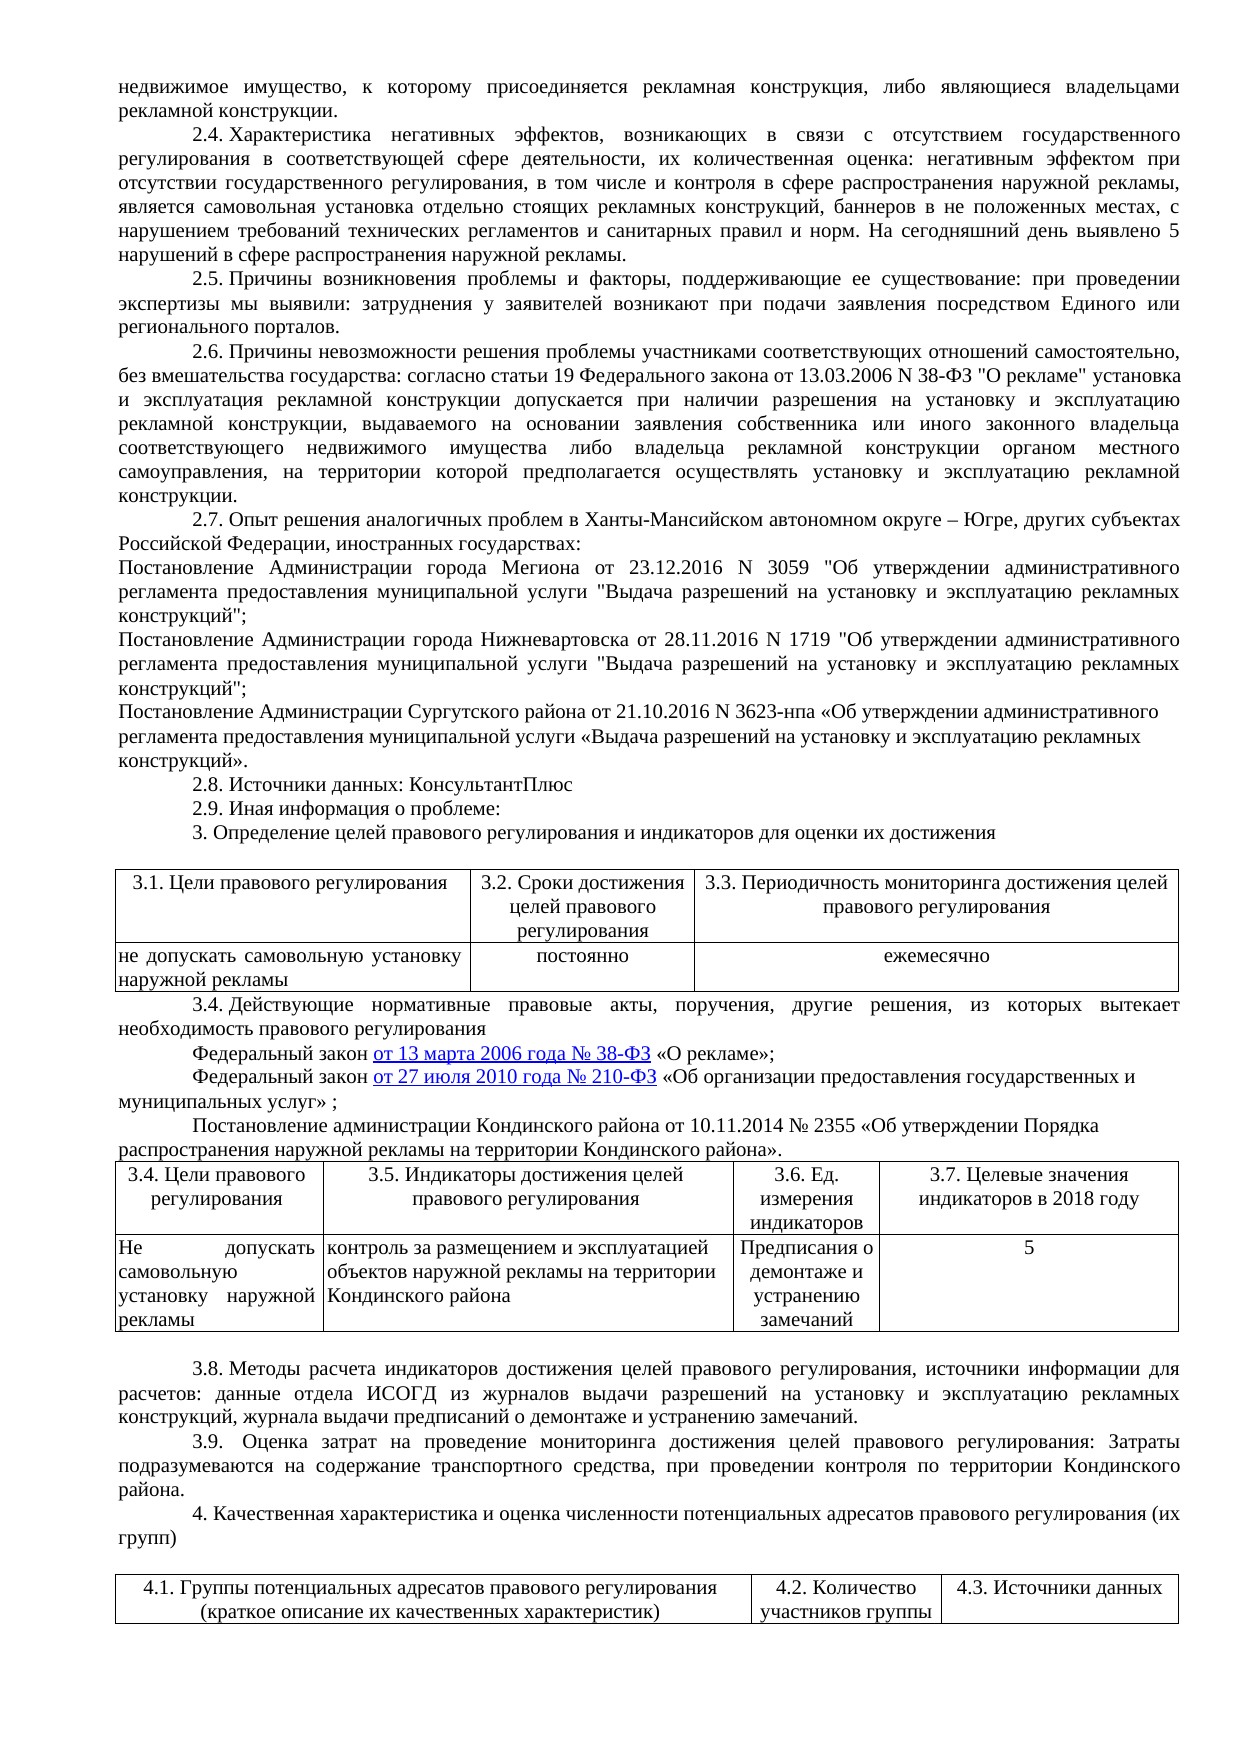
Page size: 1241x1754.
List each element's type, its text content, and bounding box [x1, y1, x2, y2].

text Постановление Администрации Сургутского района от 21.10.2016 N 3623-нпа «Об утверждении административного регламента предоставления муниципальной услуги «Выдача разрешений на установку и эксплуатацию рекламных конструкций». [118, 699, 1181, 772]
table_header 3.1. Цели правового регулирования [116, 870, 470, 942]
table_cell 5 [880, 1235, 1178, 1331]
table_header 3.6. Ед. измерения индикаторов [734, 1162, 879, 1234]
text 3.4. Действующие нормативные правовые акты, поручения, другие решения, из которых вытекает необходимость правового регулирования [118, 992, 1181, 1040]
table_header 3.3. Периодичность мониторинга достижения целей правового регулирования [695, 870, 1178, 942]
text 3.9. Оценка затрат на проведение мониторинга достижения целей правового регулирования: Затраты подразумеваются на содержание транспортного средства, при проведении контроля по территории Кондинского района. [118, 1428, 1181, 1501]
table_header 3.4. Цели правового регулирования [116, 1162, 323, 1234]
table_cell постоянно [471, 943, 694, 991]
text 3. Определение целей правового регулирования и индикаторов для оценки их достижения [118, 820, 1181, 844]
text 2.4. Характеристика негативных эффектов, возникающих в связи с отсутствием государственного регулирования в соответствующей сфере деятельности, их количественная оценка: негативным эффектом при отсутствии государственного регулирования, в том числе и контроля в сфере распространения наружной рекламы, является самовольная установка отдельно стоящих рекламных конструкций, баннеров в не положенных местах, с нарушением требований технических регламентов и санитарных правил и норм. На сегодняшний день выявлено 5 нарушений в сфере распространения наружной рекламы. [118, 122, 1181, 266]
text Постановление администрации Кондинского района от 10.11.2014 № 2355 «Об утверждении Порядка распространения наружной рекламы на территории Кондинского района». [118, 1113, 1181, 1161]
text 2.5. Причины возникновения проблемы и факторы, поддерживающие ее существование: при проведении экспертизы мы выявили: затруднения у заявителей возникают при подачи заявления посредством Единого или регионального порталов. [118, 266, 1181, 338]
table_cell Предписания о демонтаже и устранению замечаний [734, 1235, 879, 1331]
text 2.9. Иная информация о проблеме: [118, 796, 1181, 820]
table_header 3.5. Индикаторы достижения целей правового регулирования [324, 1162, 733, 1234]
table_cell не допускать самовольную установку наружной рекламы [288, 943, 470, 991]
text 4. Качественная характеристика и оценка численности потенциальных адресатов правового регулирования (их групп) [118, 1501, 1181, 1549]
text 3.8. Методы расчета индикаторов достижения целей правового регулирования, источники информации для расчетов: данные отдела ИСОГД из журналов выдачи разрешений на установку и эксплуатацию рекламных конструкций, журнала выдачи предписаний о демонтаже и устранению замечаний. [118, 1356, 1181, 1428]
table_header 4.2. Количество участников группы [752, 1575, 941, 1623]
text Постановление Администрации города Нижневартовска от 28.11.2016 N 1719 "Об утверждении административного регламента предоставления муниципальной услуги "Выдача разрешений на установку и эксплуатацию рекламных конструкций"; [118, 627, 1181, 699]
text Федеральный закон от 13 марта 2006 года № 38-ФЗ «О рекламе»; [118, 1040, 1181, 1064]
text 2.8. Источники данных: КонсультантПлюс [118, 772, 1181, 796]
table_header 4.3. Источники данных [942, 1575, 1178, 1623]
text 2.7. Опыт решения аналогичных проблем в Ханты-Мансийском автономном округе – Югре, других субъектах Российской Федерации, иностранных государствах: [118, 507, 1181, 555]
table_cell Не допускать самовольную установку наружной рекламы [195, 1235, 323, 1331]
table_cell контроль за размещением и эксплуатацией объектов наружной рекламы на территории Кондинского района [324, 1235, 733, 1331]
table_header 4.1. Группы потенциальных адресатов правового регулирования (краткое описание их качественных характеристик) [116, 1575, 751, 1623]
table_cell ежемесячно [695, 943, 1178, 991]
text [118, 74, 1181, 122]
text Постановление Администрации города Мегиона от 23.12.2016 N 3059 "Об утверждении административного регламента предоставления муниципальной услуги "Выдача разрешений на установку и эксплуатацию рекламных конструкций"; [118, 555, 1181, 627]
text Федеральный закон от 27 июля 2010 года № 210-ФЗ «Об организации предоставления государственных и муниципальных услуг» ; [118, 1064, 1181, 1113]
table_header 3.2. Сроки достижения целей правового регулирования [471, 870, 694, 942]
text 2.6. Причины невозможности решения проблемы участниками соответствующих отношений самостоятельно, без вмешательства государства: согласно статьи 19 Федерального закона от 13.03.2006 N 38-ФЗ "О рекламе" установка и эксплуатация рекламной конструкции допускается при наличии разрешения на установку и эксплуатацию рекламной конструкции, выдаваемого на основании заявления собственника или иного законного владельца соответствующего недвижимого имущества либо владельца рекламной конструкции органом местного самоуправления, на территории которой предполагается осуществлять установку и эксплуатацию рекламной конструкции. [118, 338, 1181, 507]
table_header 3.7. Целевые значения индикаторов в 2018 году [880, 1162, 1178, 1234]
